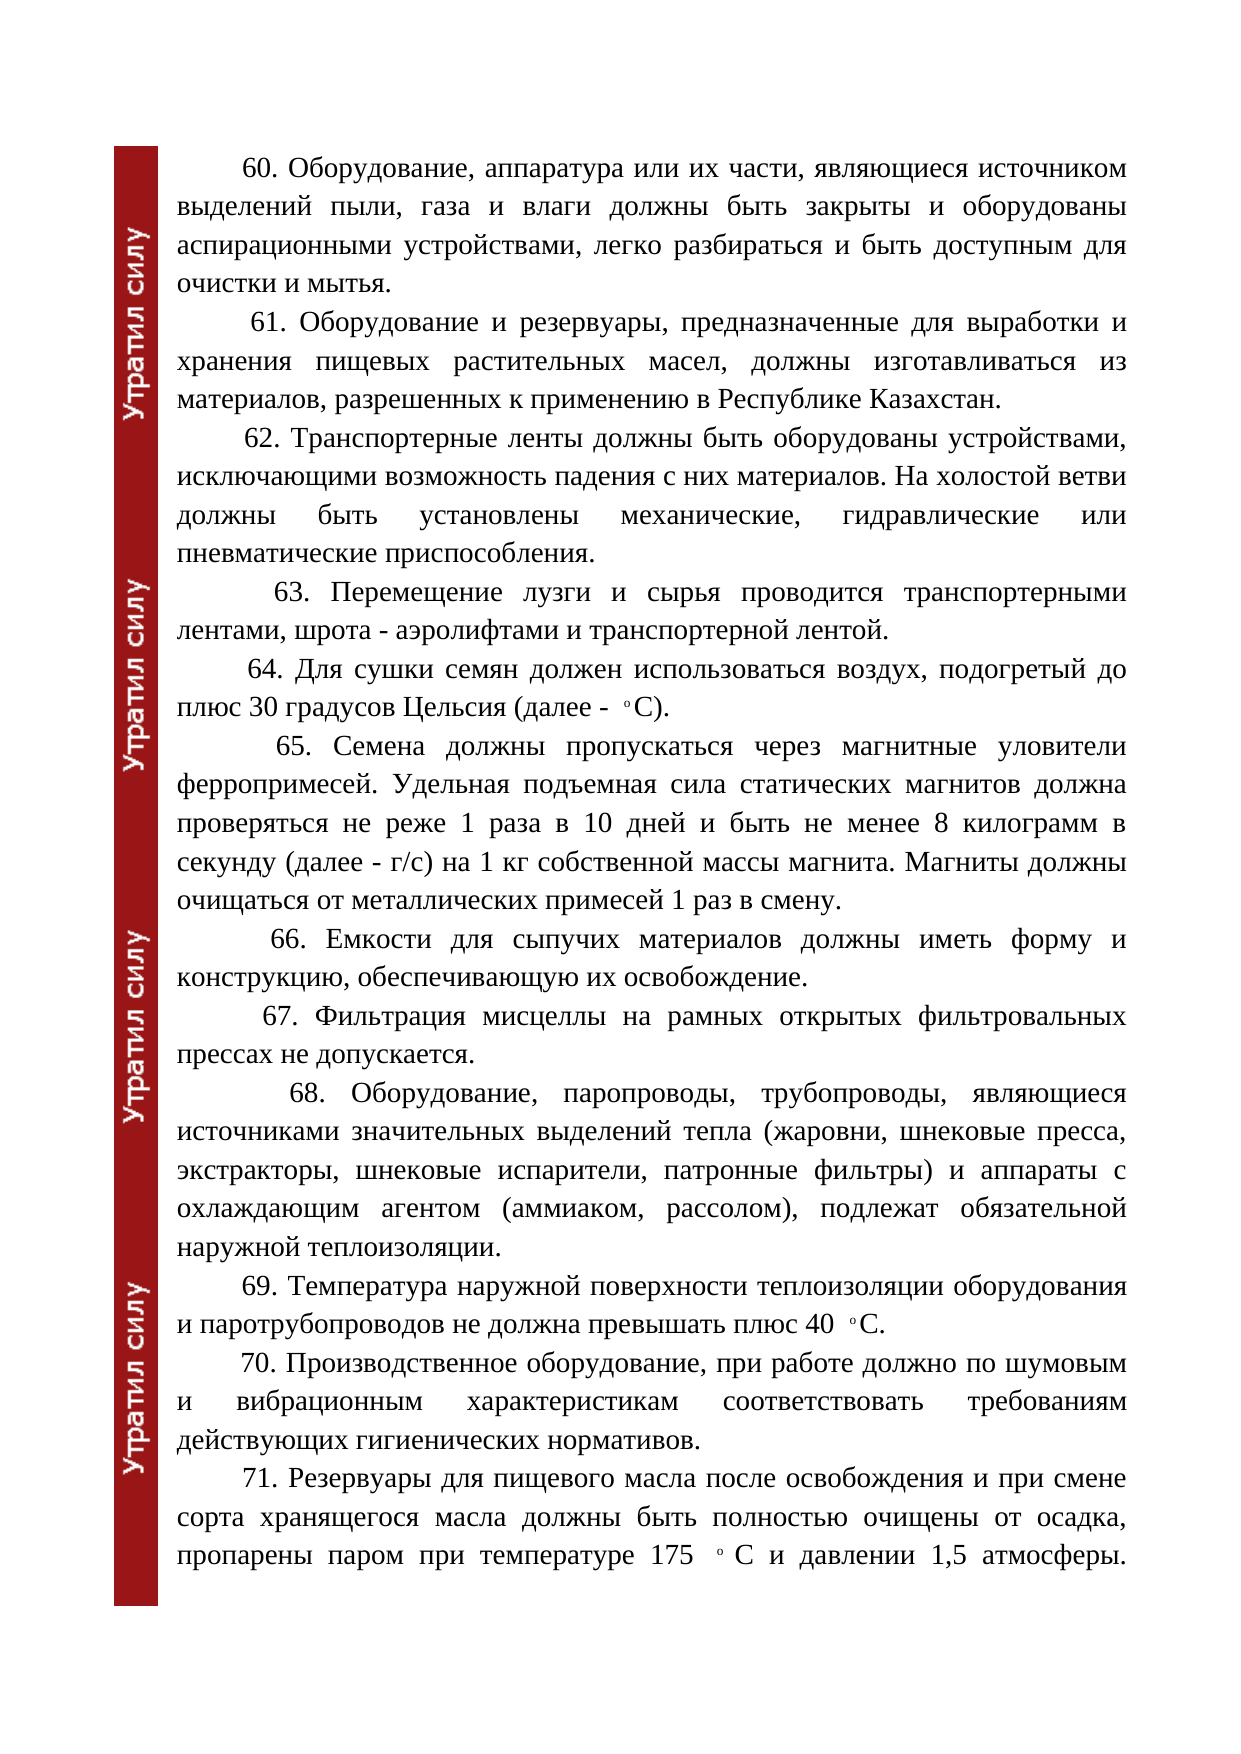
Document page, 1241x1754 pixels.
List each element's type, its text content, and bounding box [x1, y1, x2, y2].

text 61. Оборудование и резервуары, предназначенные для выработки и хранения пищевых растительных масел, должны изготавливаться из материалов, разрешенных к применению в Республике Казахстан. [112, 304, 1128, 415]
text 65. Семена должны пропускаться через магнитные уловители ферропримесей. Удельная подъемная сила статических магнитов должна проверяться не реже 1 раза в 10 дней и быть не менее 8 килограмм в секунду (далее - г/с) на 1 кг собственной массы магнита. Магниты должны очищаться от металлических примесей 1 раз в смену. [112, 728, 1128, 916]
text 67. Фильтрация мисцеллы на рамных открытых фильтровальных прессах не допускается. [112, 998, 1128, 1070]
picture [114, 1340, 158, 1345]
picture [114, 1455, 158, 1460]
text 62. Транспортерные ленты должны быть оборудованы устройствами, исключающими возможность падения с них материалов. На холостой ветви должны быть установлены механические, гидравлические или пневматические приспособления. [112, 420, 1128, 569]
text 69. Температура наружной поверхности теплоизоляции оборудования и паротрубопроводов не должна превышать плюс 40 о С. [112, 1268, 1128, 1340]
picture [114, 415, 158, 420]
picture [114, 646, 158, 651]
text 70. Производственное оборудование, при работе должно по шумовым и вибрационным характеристикам соответствовать требованиям действующих гигиенических нормативов. [112, 1345, 1128, 1455]
text 63. Перемещение лузги и сырья проводится транспортерными лентами, шрота - аэролифтами и транспортерной лентой. [112, 574, 1128, 646]
picture [114, 916, 158, 921]
picture [114, 569, 158, 574]
picture [114, 723, 158, 728]
picture [114, 1263, 158, 1268]
text 68. Оборудование, паропроводы, трубопроводы, являющиеся источниками значительных выделений тепла (жаровни, шнековые пресса, экстракторы, шнековые испарители, патронные фильтры) и аппараты с охлаждающим агентом (аммиаком, рассолом), подлежат обязательной наружной теплоизоляции. [112, 1075, 1128, 1263]
picture [114, 299, 158, 304]
text 60. Оборудование, аппаратура или их части, являющиеся источником выделений пыли, газа и влаги должны быть закрыты и оборудованы аспирационными устройствами, легко разбираться и быть доступным для очистки и мытья. [112, 150, 1128, 299]
picture [114, 146, 158, 150]
picture [114, 993, 158, 998]
text 64. Для сушки семян должен использоваться воздух, подогретый до плюс 30 градусов Цельсия (далее - о С). [112, 651, 1128, 723]
text 66. Емкости для сыпучих материалов должны иметь форму и конструкцию, обеспечивающую их освобождение. [112, 921, 1128, 993]
picture [114, 1571, 158, 1606]
picture [114, 1070, 158, 1075]
